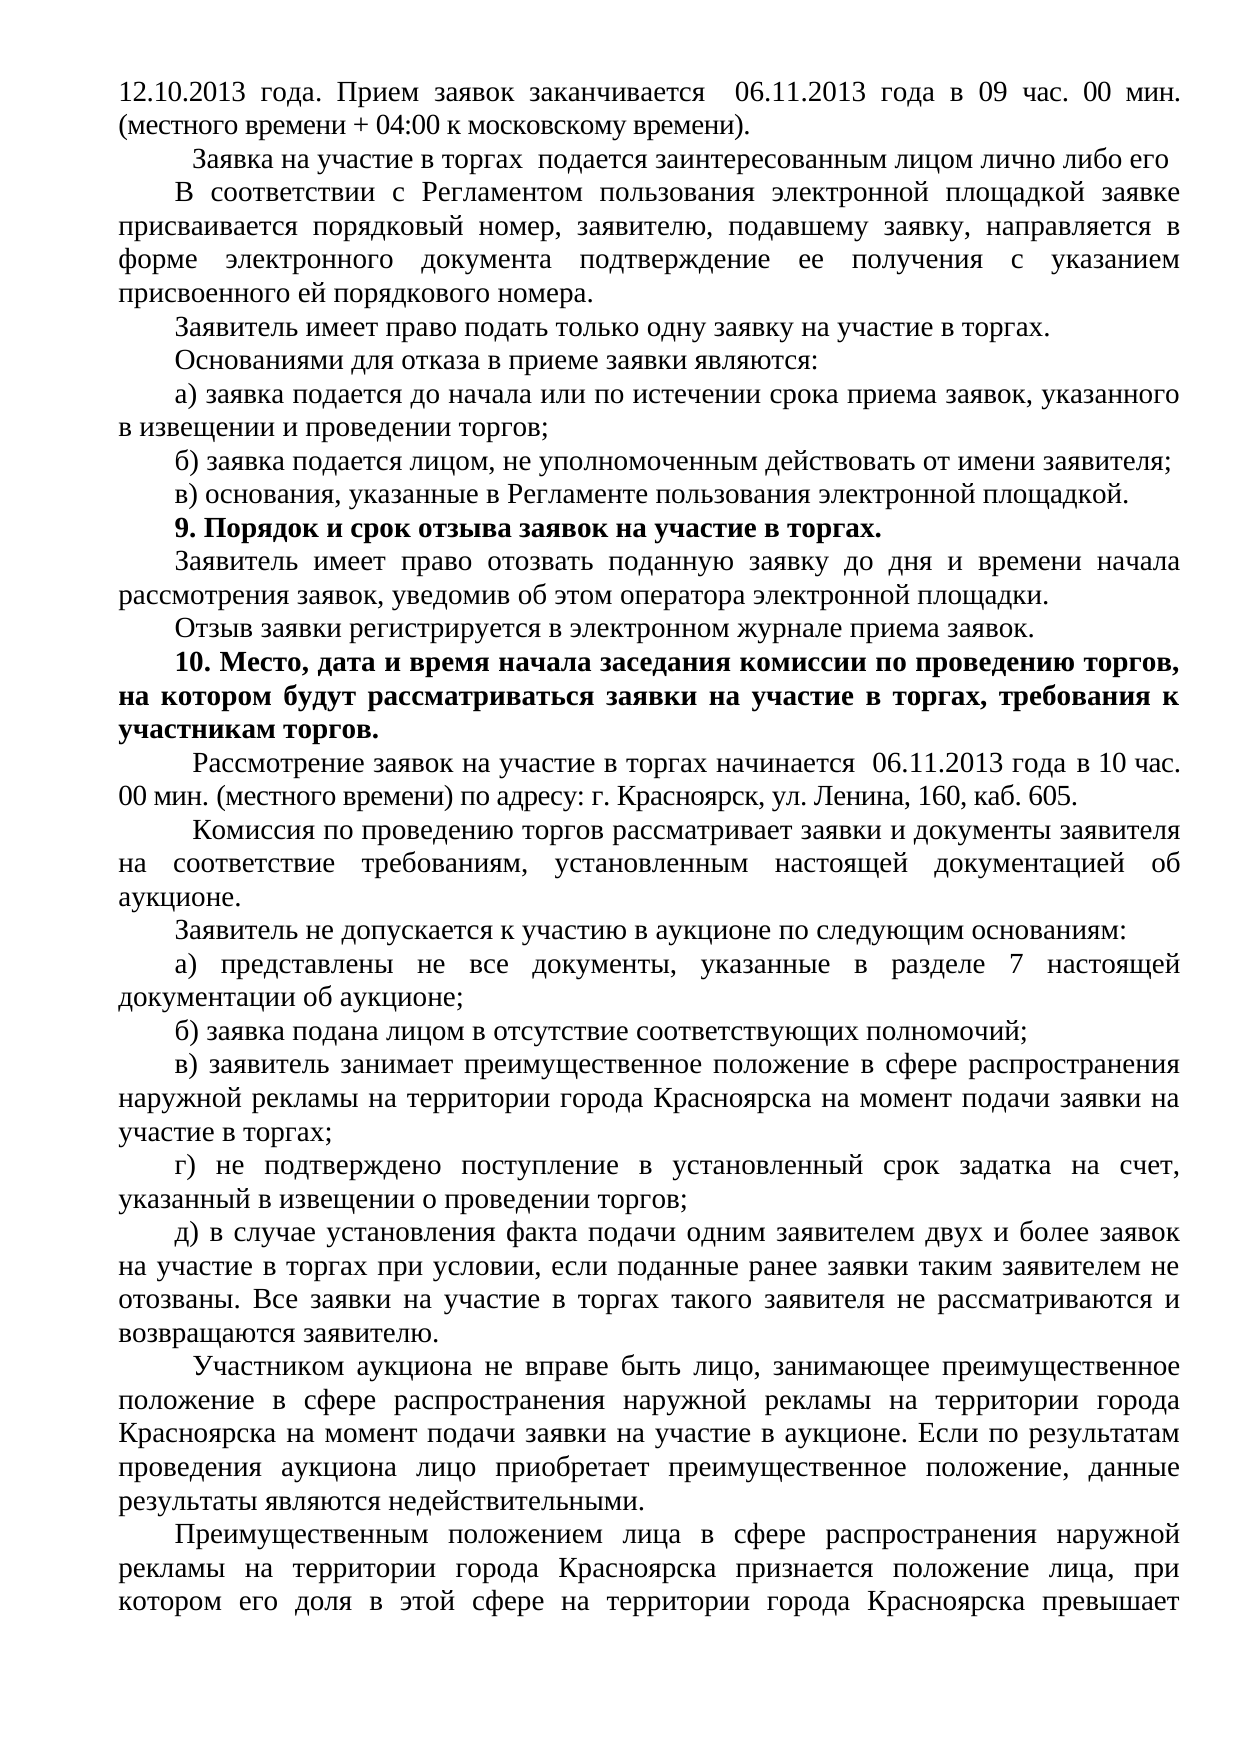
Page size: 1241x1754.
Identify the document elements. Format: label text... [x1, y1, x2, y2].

text 10. Место, дата и время начала заседания комиссии по проведению торгов, на котором будут рассматриваться заявки на участие в торгах, требования к участникам торгов. [118, 644, 1181, 745]
text а) заявка подается до начала или по истечении срока приема заявок, указанного в извещении и проведении торгов; [118, 376, 1181, 443]
text б) заявка подана лицом в отсутствие соответствующих полномочий; [118, 1013, 1181, 1047]
text б) заявка подается лицом, не уполномоченным действовать от имени заявителя; [118, 443, 1181, 476]
text Комиссия по проведению торгов рассматривает заявки и документы заявителя на соответствие требованиям, установленным настоящей документацией об аукционе. [118, 812, 1181, 912]
text 9. Порядок и срок отзыва заявок на участие в торгах. [118, 510, 1181, 543]
text Заявитель имеет право отозвать поданную заявку до дня и времени начала рассмотрения заявок, уведомив об этом оператора электронной площадки. [118, 543, 1181, 611]
text в) заявитель занимает преимущественное положение в сфере распространения наружной рекламы на территории города Красноярска на момент подачи заявки на участие в торгах; [118, 1047, 1181, 1147]
text в) основания, указанные в Регламенте пользования электронной площадкой. [118, 476, 1181, 510]
text В соответствии с Регламентом пользования электронной площадкой заявке присваивается порядковый номер, заявителю, подавшему заявку, направляется в форме электронного документа подтверждение ее получения с указанием присвоенного ей порядкового номера. [118, 174, 1181, 309]
text Рассмотрение заявок на участие в торгах начинается 06.11.2013 года в 10 час. 00 мин. (местного времени) по адресу: г. Красноярск, ул. Ленина, 160, каб. 605. [118, 745, 1181, 812]
text д) в случае установления факта подачи одним заявителем двух и более заявок на участие в торгах при условии, если поданные ранее заявки таким заявителем не отозваны. Все заявки на участие в торгах такого заявителя не рассматриваются и возвращаются заявителю. [118, 1214, 1181, 1348]
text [118, 74, 1181, 141]
text Основаниями для отказа в приеме заявки являются: [118, 342, 1181, 376]
text Отзыв заявки регистрируется в электронном журнале приема заявок. [118, 611, 1181, 644]
text Заявитель не допускается к участию в аукционе по следующим основаниям: [118, 912, 1181, 946]
text Заявитель имеет право подать только одну заявку на участие в торгах. [118, 309, 1181, 342]
text Заявка на участие в торгах подается заинтересованным лицом лично либо его [118, 141, 1181, 174]
text г) не подтверждено поступление в установленный срок задатка на счет, указанный в извещении о проведении торгов; [118, 1147, 1181, 1214]
text Участником аукциона не вправе быть лицо, занимающее преимущественное положение в сфере распространения наружной рекламы на территории города Красноярска на момент подачи заявки на участие в аукционе. Если по результатам проведения аукциона лицо приобретает преимущественное положение, данные результаты являются недействительными. [118, 1348, 1181, 1516]
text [118, 1516, 1181, 1617]
text а) представлены не все документы, указанные в разделе 7 настоящей документации об аукционе; [118, 946, 1181, 1013]
